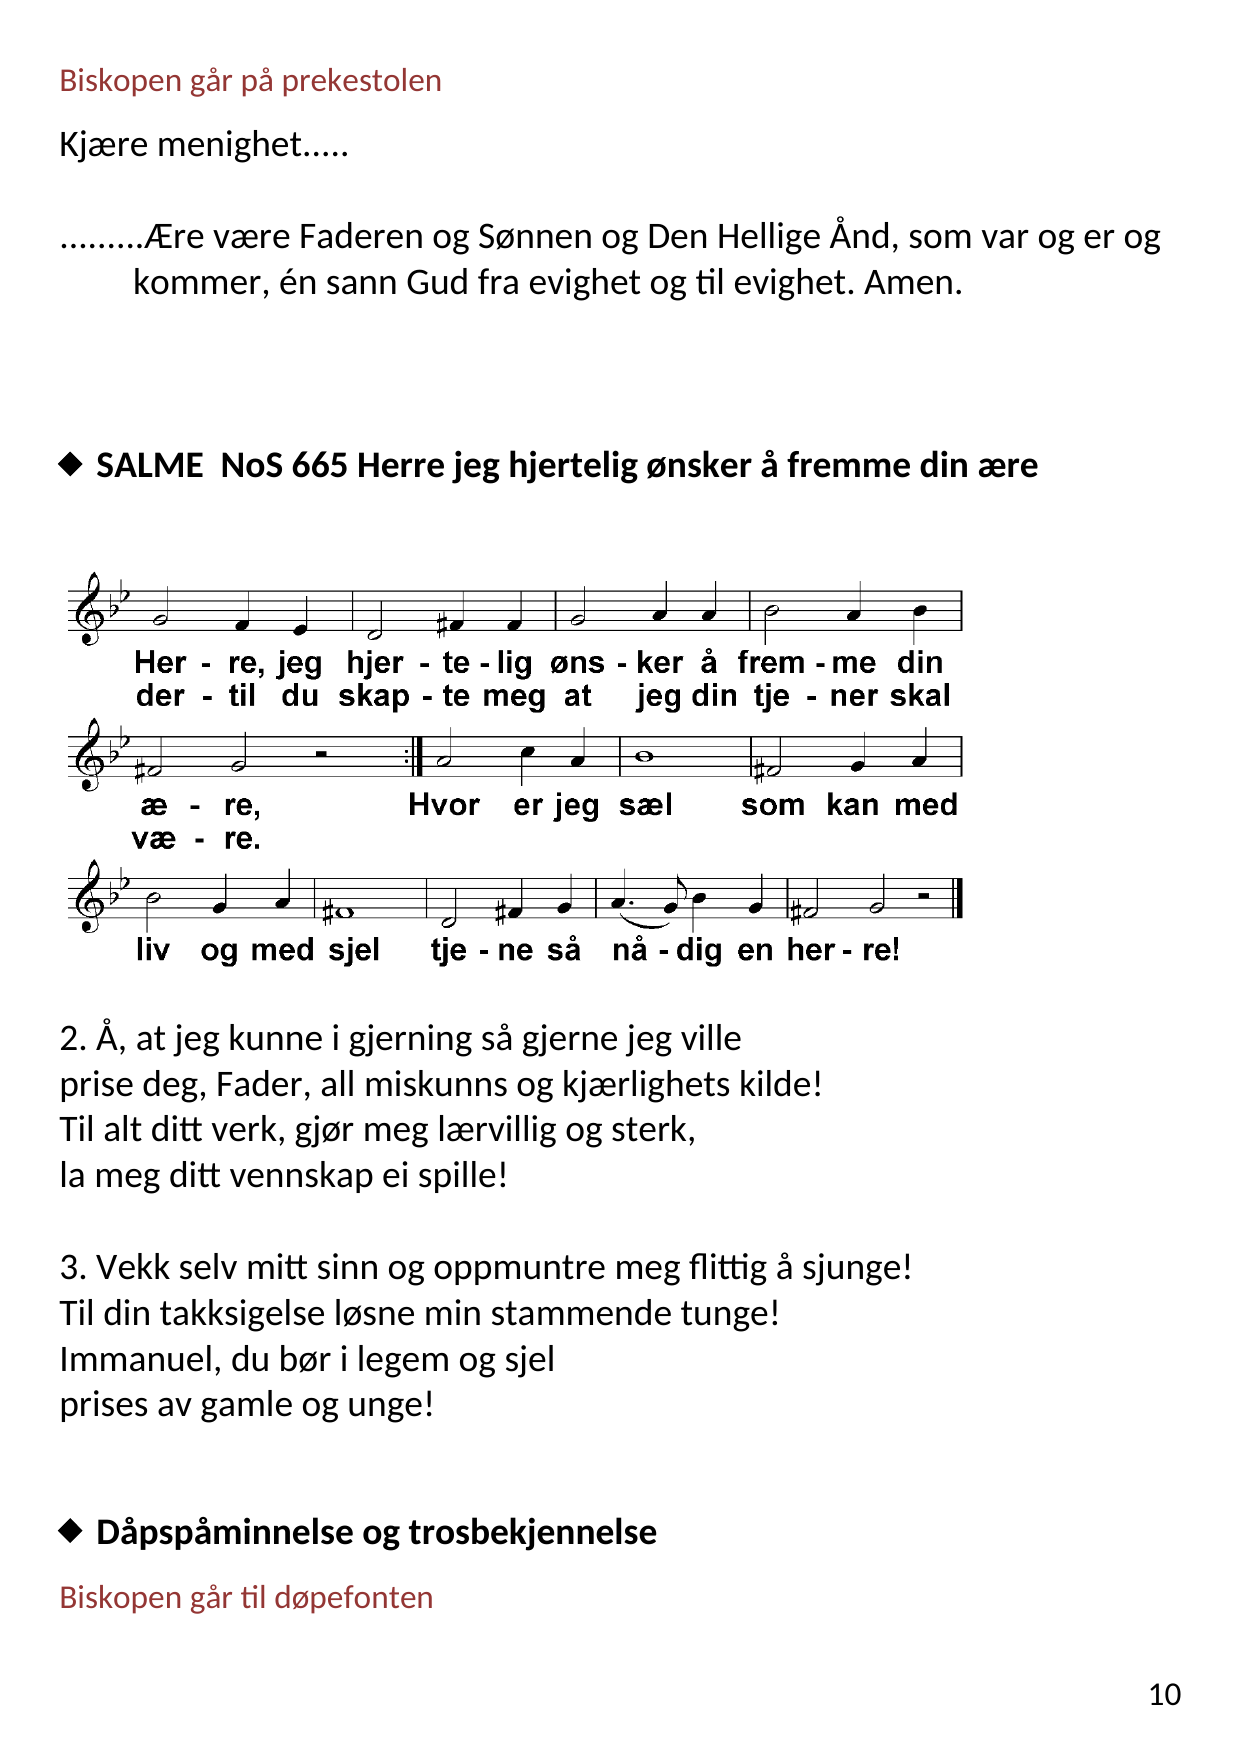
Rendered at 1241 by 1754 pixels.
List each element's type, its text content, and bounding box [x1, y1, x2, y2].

text Til din takksigelse løsne min stammende tunge! [59, 1289, 1181, 1334]
picture [59, 550, 967, 973]
text .........Ære være Faderen og Sønnen og Den Hellige Ånd, som var og er og kommer, én sann Gud fra evighet og til evighet. Amen. [59, 212, 1181, 303]
text 3. Vekk selv mitt sinn og oppmuntre meg flittig å sjunge! [59, 1243, 1181, 1289]
text prises av gamle og unge! [59, 1380, 1181, 1426]
text Immanuel, du bør i legem og sjel [59, 1334, 1181, 1380]
text Biskopen går til døpefonten [59, 1576, 1181, 1617]
text la meg ditt vennskap ei spille! [59, 1151, 1181, 1197]
text 2. Å, at jeg kunne i gjerning så gjerne jeg ville [59, 1014, 1181, 1059]
text Dåpspåminnelse og trosbekjennelse [59, 1508, 1181, 1553]
text prise deg, Fader, all miskunns og kjærlighets kilde! [59, 1059, 1181, 1105]
text Biskopen går på prekestolen [59, 59, 1181, 100]
text Kjære menighet..... [59, 120, 1181, 166]
text SALME NoS 665 Herre jeg hjertelig ønsker å fremme din ære [59, 441, 1181, 487]
text Til alt ditt verk, gjør meg lærvillig og sterk, [59, 1105, 1181, 1151]
